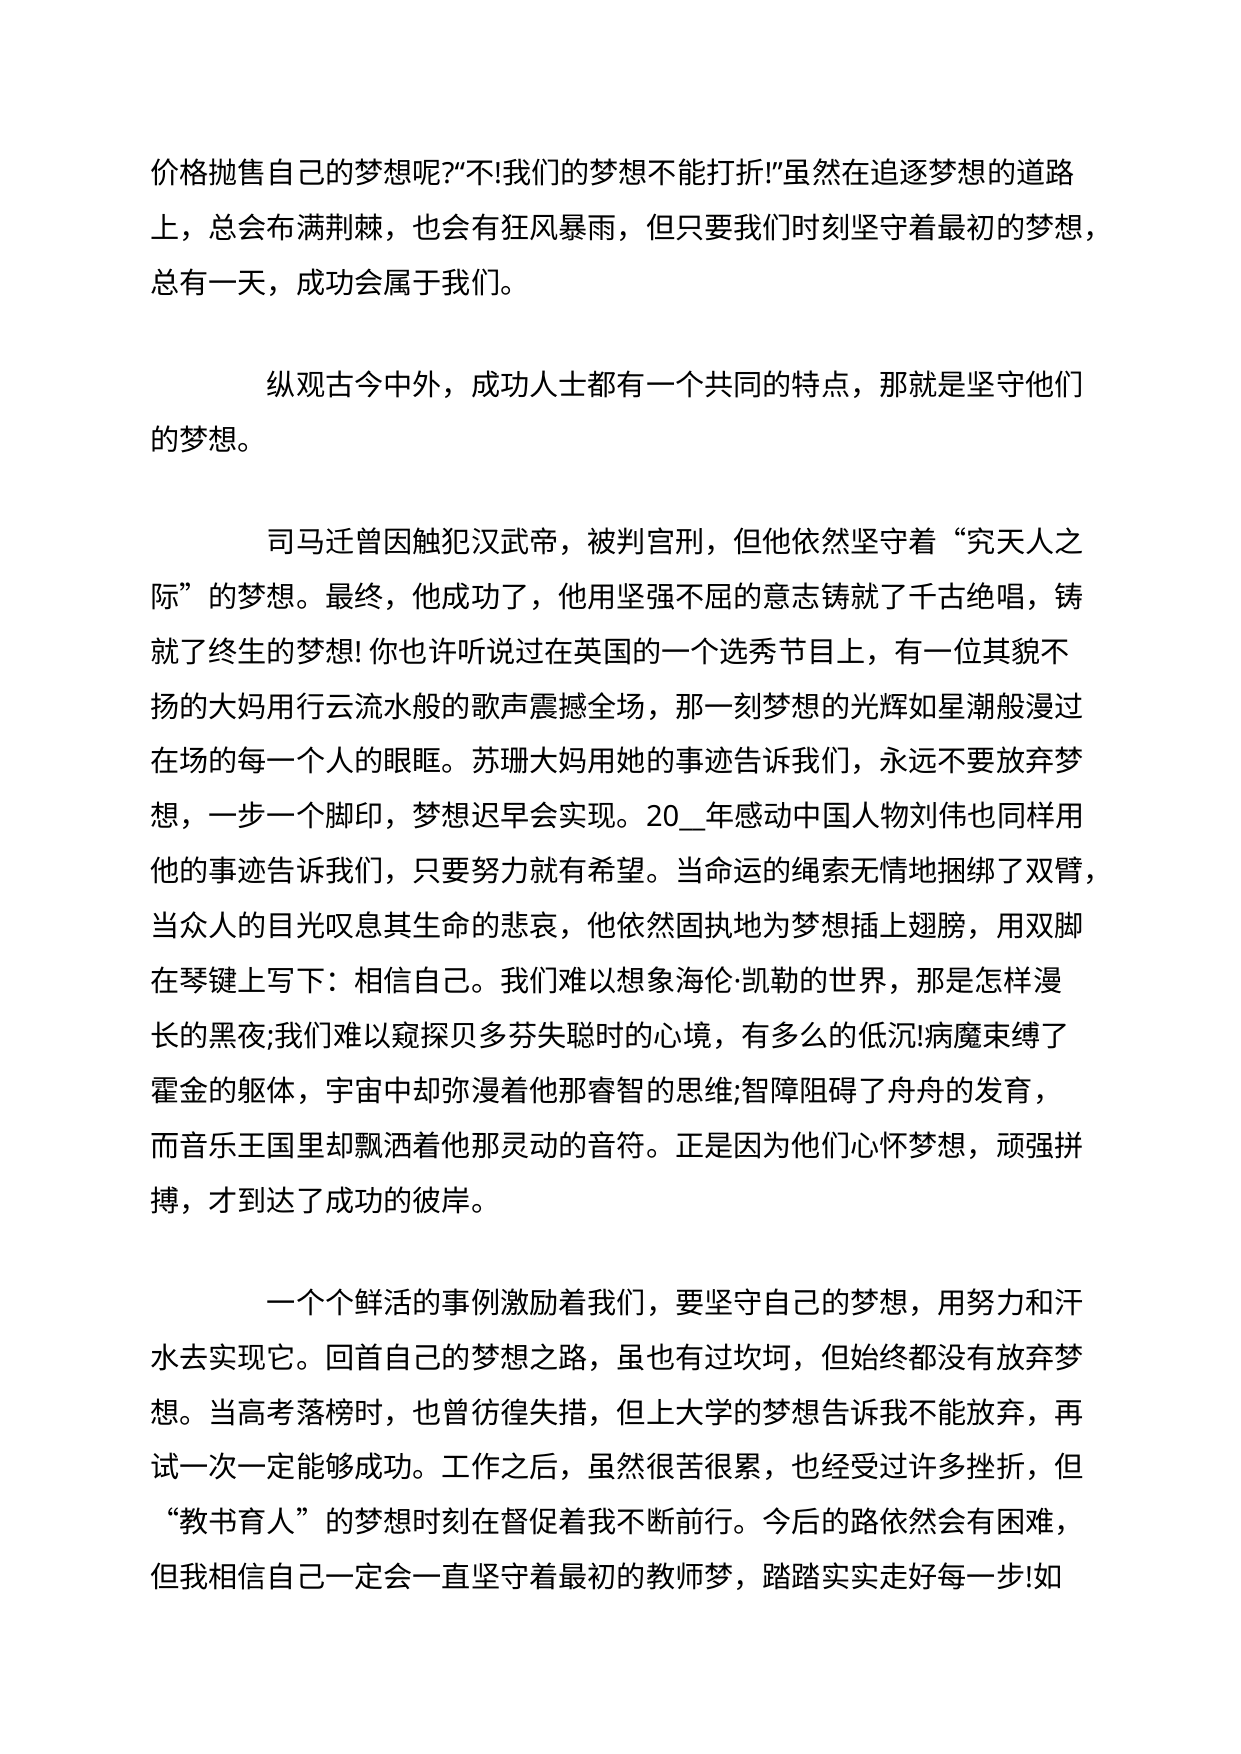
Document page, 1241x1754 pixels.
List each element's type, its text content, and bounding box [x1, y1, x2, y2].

text 纵观古今中外，成功人士都有一个共同的特点，那就是坚守他们的梦想。 [150, 362, 1090, 459]
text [150, 150, 1090, 302]
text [150, 1279, 1090, 1596]
text 司马迁曾因触犯汉武帝，被判宫刑，但他依然坚守着“究天人之际”的梦想。最终，他成功了，他用坚强不屈的意志铸就了千古绝唱，铸就了终生的梦想! 你也许听说过在英国的一个选秀节目上，有一位其貌不扬的大妈用行云流水般的歌声震撼全场，那一刻梦想的光辉如星潮般漫过在场的每一个人的眼眶。苏珊大妈用她的事迹告诉我们，永远不要放弃梦想，一步一个脚印，梦想迟早会实现。20__年感动中国人物刘伟也同样用他的事迹告诉我们，只要努力就有希望。当命运的绳索无情地捆绑了双臂，当众人的目光叹息其生命的悲哀，他依然固执地为梦想插上翅膀，用双脚在琴键上写下：相信自己。我们难以想象海伦·凯勒的世界，那是怎样漫长的黑夜;我们难以窥探贝多芬失聪时的心境，有多么的低沉!病魔束缚了霍金的躯体，宇宙中却弥漫着他那睿智的思维;智障阻碍了舟舟的发育，而音乐王国里却飘洒着他那灵动的音符。正是因为他们心怀梦想，顽强拼搏，才到达了成功的彼岸。 [150, 518, 1090, 1220]
